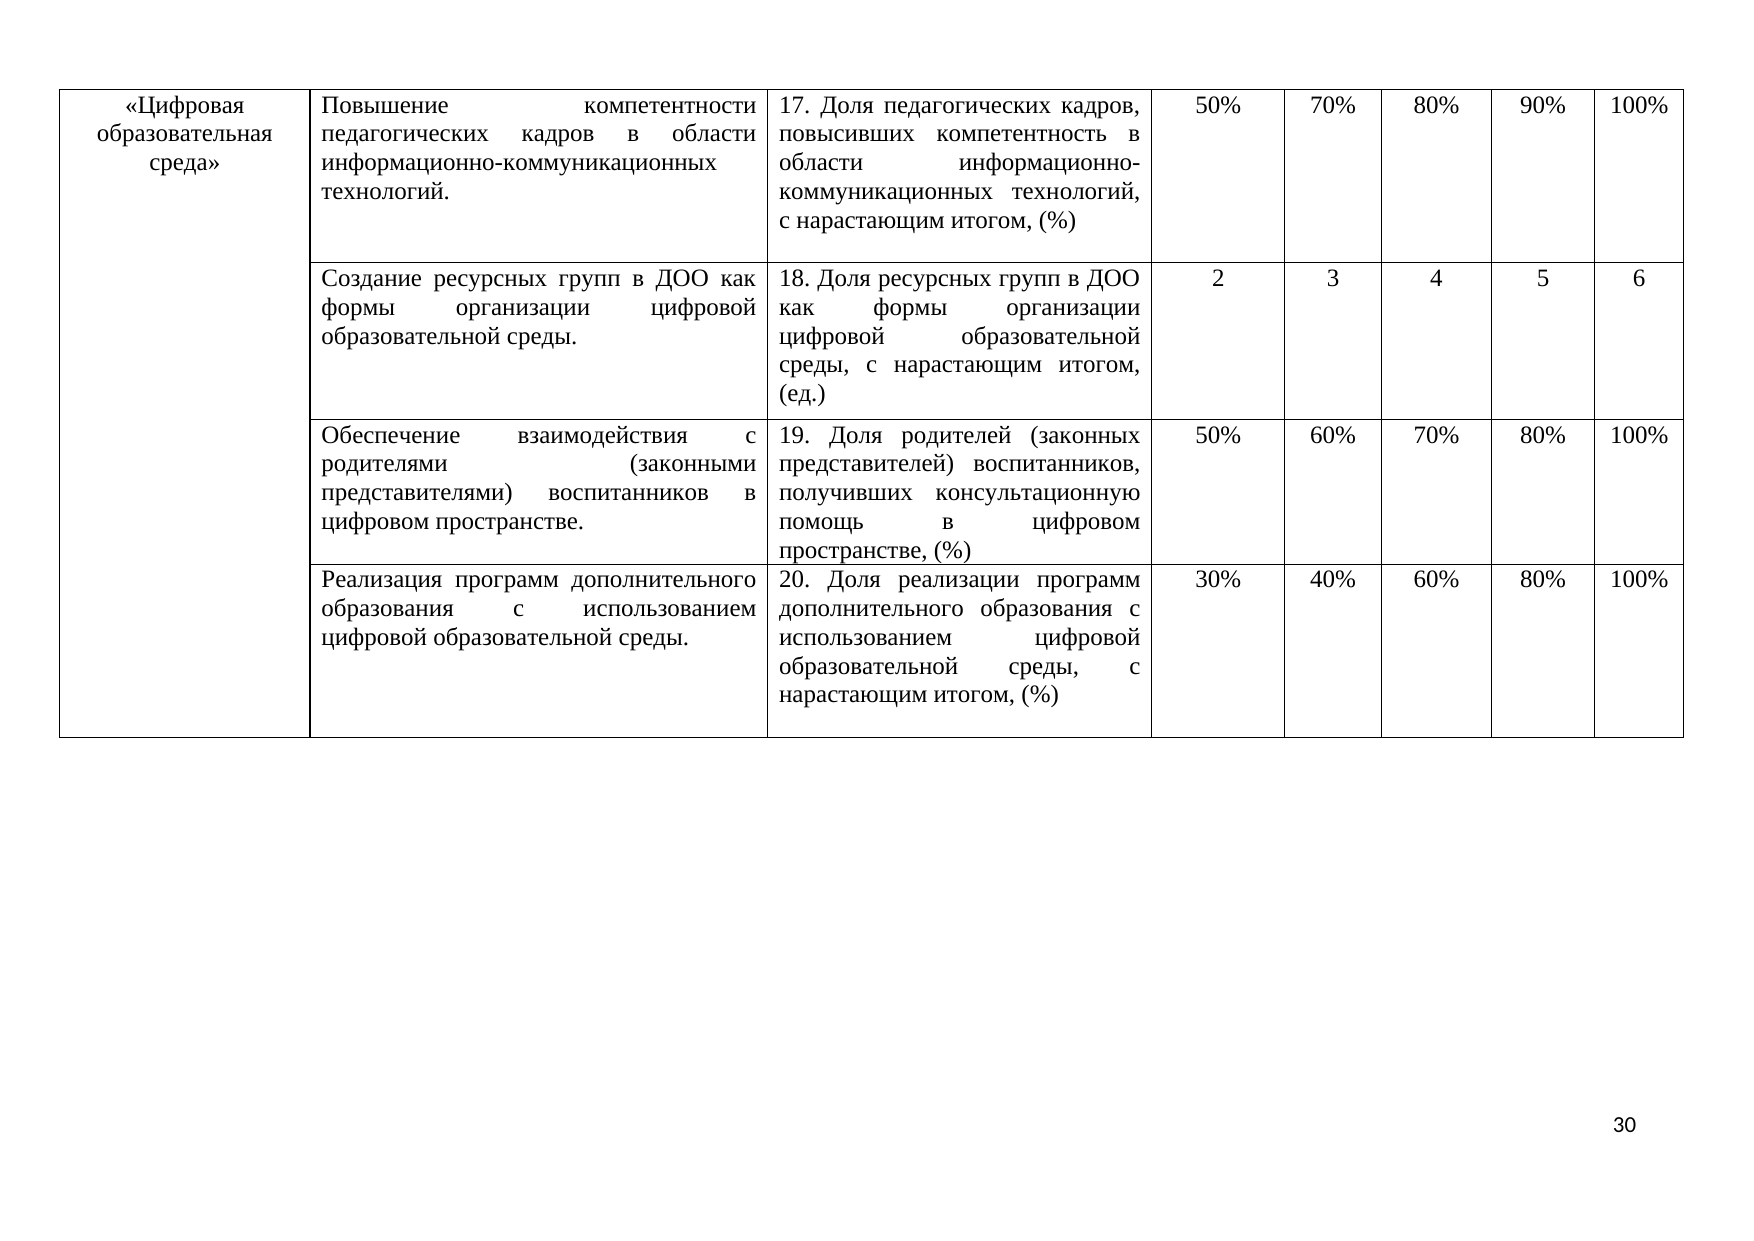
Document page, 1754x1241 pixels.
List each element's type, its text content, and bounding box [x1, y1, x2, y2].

table_cell 20. Доля реализации программ дополнительного образования с использованием цифровой образовательной среды, с нарастающим итогом, (%) [768, 565, 1151, 737]
table_cell «Цифровая образовательная среда» [60, 90, 309, 737]
table_cell 17. Доля педагогических кадров, повысивших компетентность в области информационно-коммуникационных технологий, с нарастающим итогом, (%) [768, 90, 1151, 262]
table_cell 70% [1285, 90, 1381, 262]
table_cell 60% [1285, 420, 1381, 563]
table_cell Реализация программ дополнительного образования с использованием цифровой образовательной среды. [311, 565, 767, 737]
table_cell 90% [1492, 90, 1594, 262]
table_cell Обеспечение взаимодействия с родителями (законными представителями) воспитанников в цифровом пространстве. [311, 420, 767, 563]
table_cell 2 [1152, 263, 1284, 419]
table_cell 19. Доля родителей (законных представителей) воспитанников, получивших консультационную помощь в цифровом пространстве, (%) [768, 420, 1151, 563]
table_cell 100% [1595, 565, 1683, 737]
table_cell Повышение компетентности педагогических кадров в области информационно-коммуникационных технологий. [311, 90, 767, 262]
table_cell 60% [1382, 565, 1491, 737]
table_cell 5 [1492, 263, 1594, 419]
table_cell 50% [1152, 420, 1284, 563]
table_cell 80% [1492, 565, 1594, 737]
table_cell Создание ресурсных групп в ДОО как формы организации цифровой образовательной среды. [311, 263, 767, 419]
table_cell 100% [1595, 420, 1683, 563]
table_cell 40% [1285, 565, 1381, 737]
table_cell 6 [1595, 263, 1683, 419]
table_cell 80% [1382, 90, 1491, 262]
table_cell 80% [1492, 420, 1594, 563]
table_cell 50% [1152, 90, 1284, 262]
table_cell 18. Доля ресурсных групп в ДОО как формы организации цифровой образовательной среды, с нарастающим итогом, (ед.) [768, 263, 1151, 419]
table_cell 70% [1382, 420, 1491, 563]
table_cell 100% [1595, 90, 1683, 262]
table_cell 30% [1152, 565, 1284, 737]
table_cell 3 [1285, 263, 1381, 419]
table_cell 4 [1382, 263, 1491, 419]
